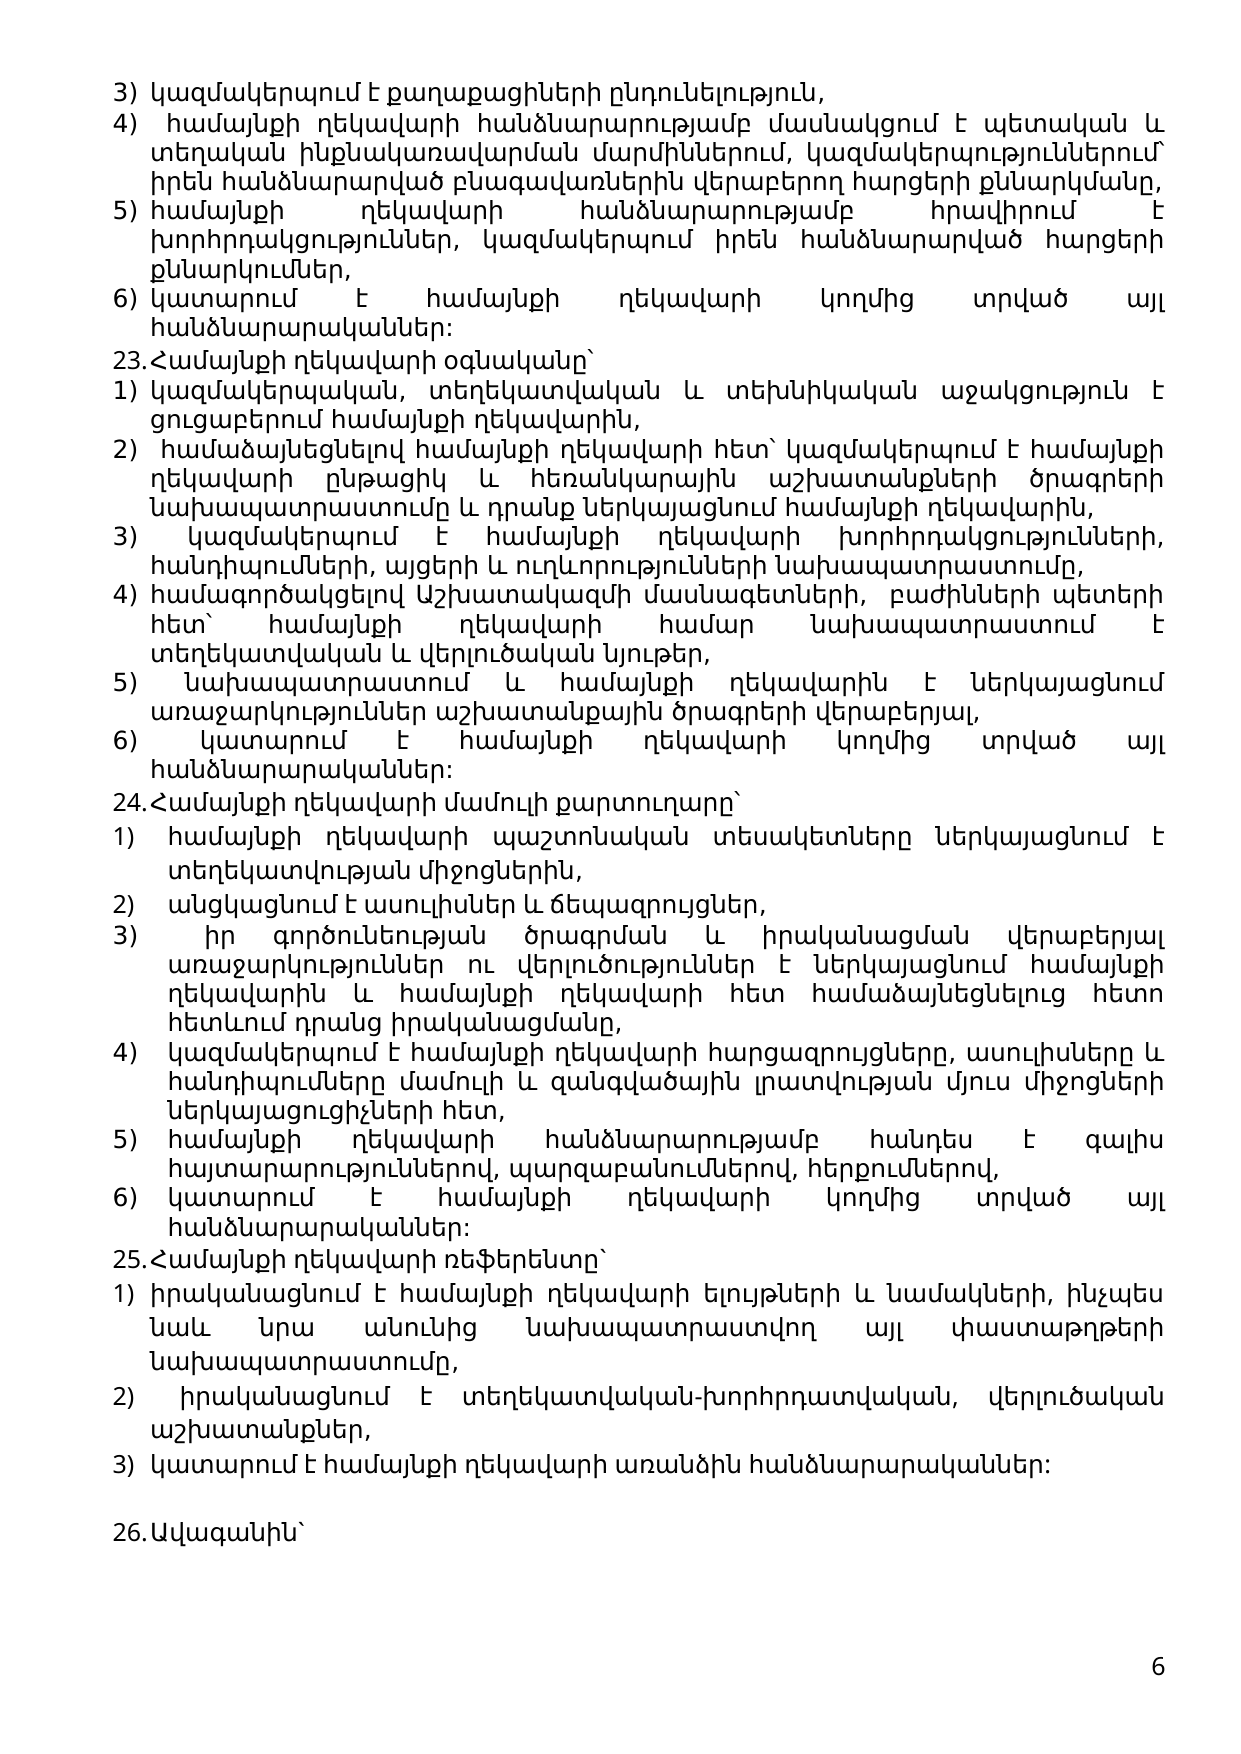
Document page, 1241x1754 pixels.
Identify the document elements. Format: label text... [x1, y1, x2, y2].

list կատարում է համայնքի ղեկավարի կողմից տրված այլ հանձնարարականներ: [112, 726, 1165, 785]
list համայնքի ղեկավարի հանձնարարությամբ հանդես է գալիս հայտարարություններով, պարզաբանումներով, հերքումներով, [112, 1125, 1165, 1183]
list կատարում է համայնքի ղեկավարի առանձին հանձնարարականներ: [112, 1446, 1165, 1480]
list նախապատրաստում և համայնքի ղեկավարին է ներկայացնում առաջարկություններ աշխատանքային ծրագրերի վերաբերյալ, [112, 668, 1165, 726]
list անցկացնում է ասուլիսներ և ճեպազրույցներ, [112, 887, 1165, 921]
list կազմակերպում է քաղաքացիների ընդունելություն, [112, 75, 1165, 109]
list Համայնքի ղեկավարի ռեֆերենտը` [112, 1242, 1165, 1276]
list Համայնքի ղեկավարի մամուլի քարտուղարը՝ [112, 785, 1165, 819]
list կատարում է համայնքի ղեկավարի կողմից տրված այլ հանձնարարականներ: [112, 284, 1165, 342]
list կազմակերպական, տեղեկատվական և տեխնիկական աջակցություն է ցուցաբերում համայնքի ղեկավարին, [112, 376, 1165, 435]
list համայնքի ղեկավարի հանձնարարությամբ հրավիրում է խորհրդակցություններ, կազմակերպում իրեն հանձնարարված հարցերի քննարկումներ, [112, 197, 1165, 284]
list իրականացնում է համայնքի ղեկավարի ելույթների և նամակների, ինչպես նաև նրա անունից նախապատրաստվող այլ փաստաթղթերի նախապատրաստումը, [112, 1276, 1165, 1378]
list կազմակերպում է համայնքի ղեկավարի խորհրդակցությունների, հանդիպումների, այցերի և ուղևորությունների նախապատրաստումը, [112, 522, 1165, 581]
list կատարում է համայնքի ղեկավարի կողմից տրված այլ հանձնարարականներ: [112, 1183, 1165, 1242]
list համայնքի ղեկավարի հանձնարարությամբ մասնակցում է պետական և տեղական ինքնակառավարման մարմիններում, կազմակերպություններում՝ իրեն հանձնարարված բնագավառներին վերաբերող հարցերի քննարկմանը, [112, 109, 1165, 197]
list կազմակերպում է համայնքի ղեկավարի հարցազրույցները, ասուլիսները և հանդիպումները մամուլի և զանգվածային լրատվության մյուս միջոցների ներկայացուցիչների հետ, [112, 1038, 1165, 1125]
list համագործակցելով Աշխատակազմի մասնագետների, բաժինների պետերի հետ՝ համայնքի ղեկավարի համար նախապատրաստում է տեղեկատվական և վերլուծական նյութեր, [112, 581, 1165, 668]
list համաձայնեցնելով համայնքի ղեկավարի հետ՝ կազմակերպում է համայնքի ղեկավարի ընթացիկ և հեռանկարային աշխատանքների ծրագրերի նախապատրաստումը և դրանք ներկայացնում համայնքի ղեկավարին, [112, 435, 1165, 522]
list համայնքի ղեկավարի պաշտոնական տեսակետները ներկայացնում է տեղեկատվության միջոցներին, [112, 819, 1165, 887]
list Համայնքի ղեկավարի օգնականը՝ [112, 342, 1165, 376]
list Ավագանին` [112, 1514, 1165, 1548]
list իր գործունեության ծրագրման և իրականացման վերաբերյալ առաջարկություններ ու վերլուծություններ է ներկայացնում համայնքի ղեկավարին և համայնքի ղեկավարի հետ համաձայնեցնելուց հետո հետևում դրանց իրականացմանը, [112, 921, 1165, 1038]
list իրականացնում է տեղեկատվական-խորհրդատվական, վերլուծական աշխատանքներ, [112, 1378, 1165, 1446]
